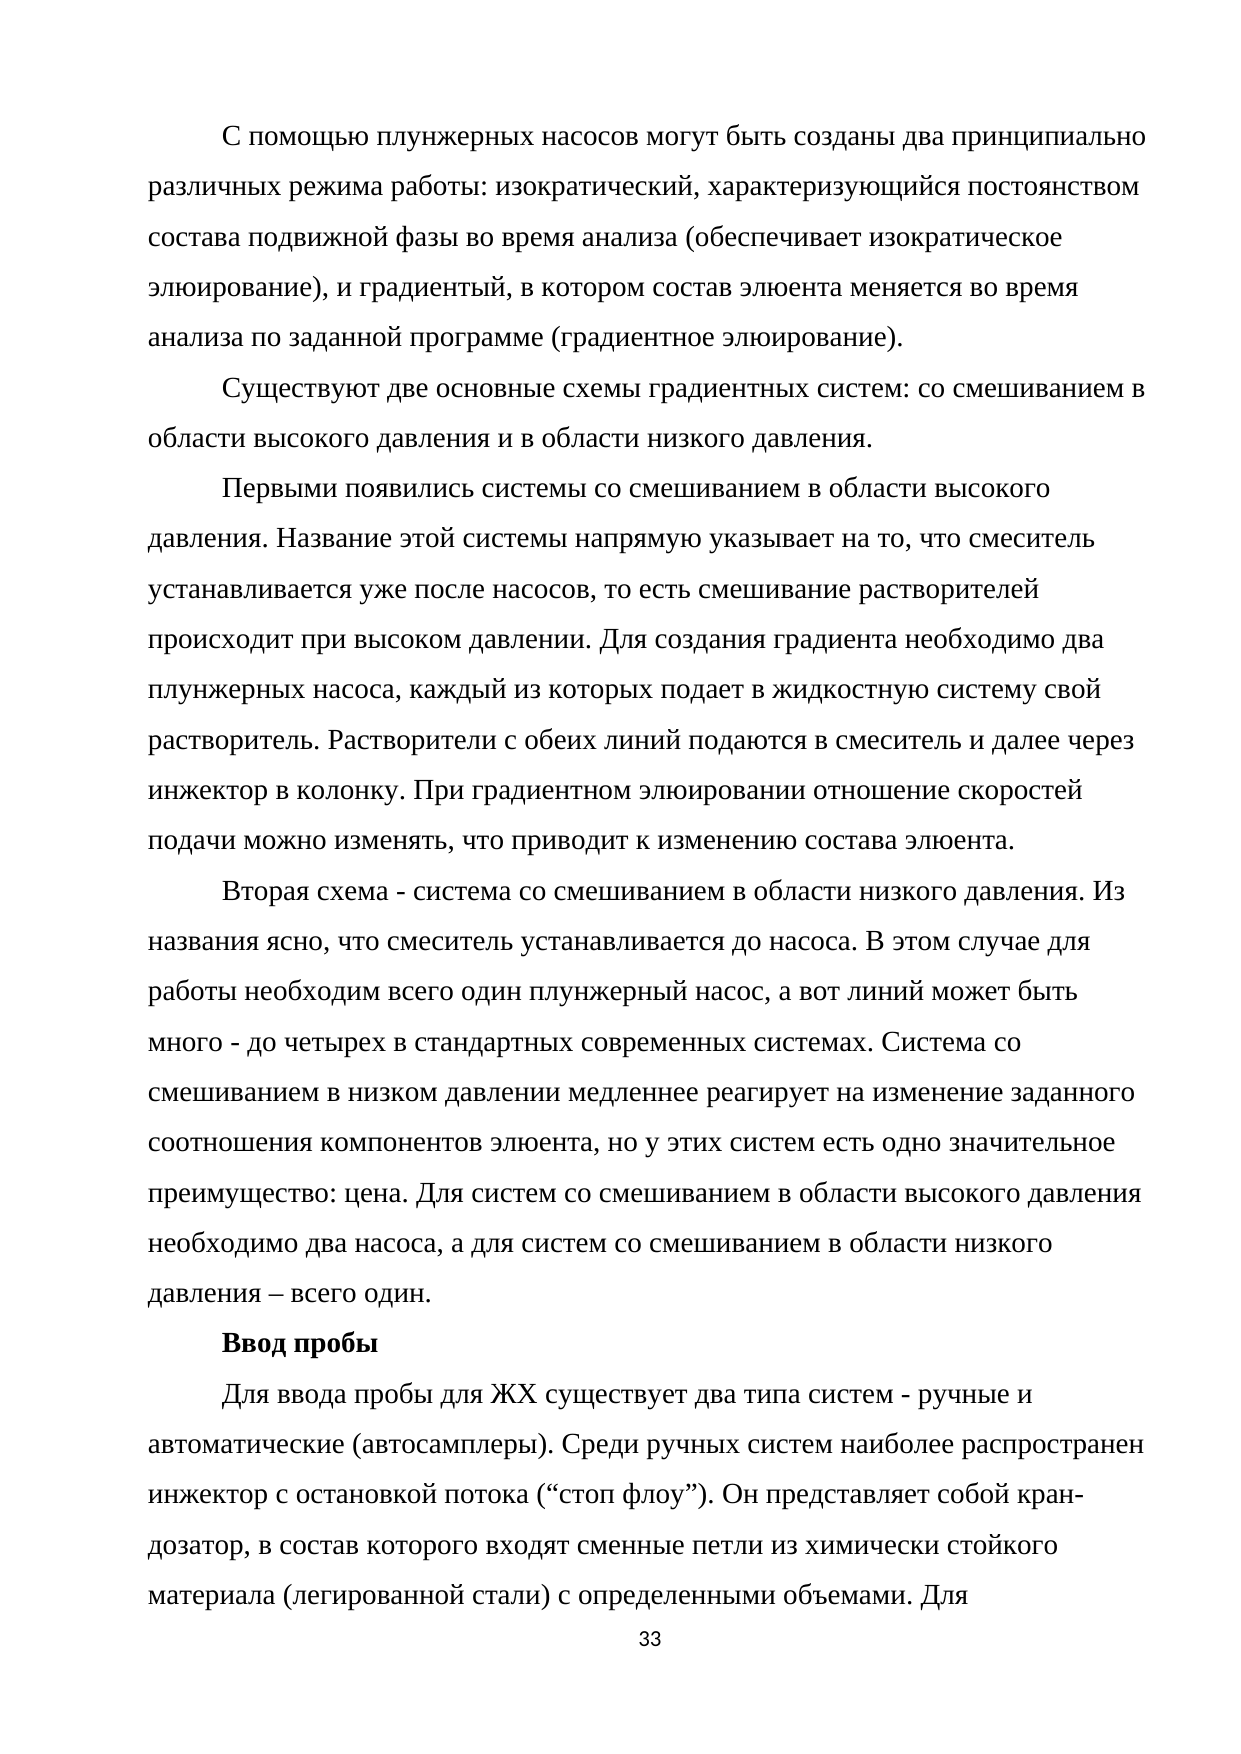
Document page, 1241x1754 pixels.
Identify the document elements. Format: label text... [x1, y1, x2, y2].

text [148, 1376, 1152, 1611]
text С помощью плунжерных насосов могут быть созданы два принципиально различных режима работы: изократический, характеризующийся постоянством состава подвижной фазы во время анализа (обеспечивает изократическое элюирование), и градиентый, в котором состав элюента меняется во время анализа по заданной программе (градиентное элюирование). [148, 118, 1152, 353]
text Ввод пробы [148, 1326, 1152, 1359]
text Первыми появились системы со смешиванием в области высокого давления. Название этой системы напрямую указывает на то, что смеситель устанавливается уже после насосов, то есть смешивание растворителей происходит при высоком давлении. Для создания градиента необходимо два плунжерных насоса, каждый из которых подает в жидкостную систему свой растворитель. Растворители с обеих линий подаются в смеситель и далее через инжектор в колонку. При градиентном элюировании отношение скоростей подачи можно изменять, что приводит к изменению состава элюента. [148, 470, 1152, 856]
text Вторая схема - система со смешиванием в области низкого давления. Из названия ясно, что смеситель устанавливается до насоса. В этом случае для работы необходим всего один плунжерный насос, а вот линий может быть много - до четырех в стандартных современных системах. Система со смешиванием в низком давлении медленнее реагирует на изменение заданного соотношения компонентов элюента, но у этих систем есть одно значительное преимущество: цена. Для систем со смешиванием в области высокого давления необходимо два насоса, а для систем со смешиванием в области низкого давления – всего один. [148, 873, 1152, 1309]
text Существуют две основные схемы градиентных систем: со смешиванием в области высокого давления и в области низкого давления. [148, 370, 1152, 453]
